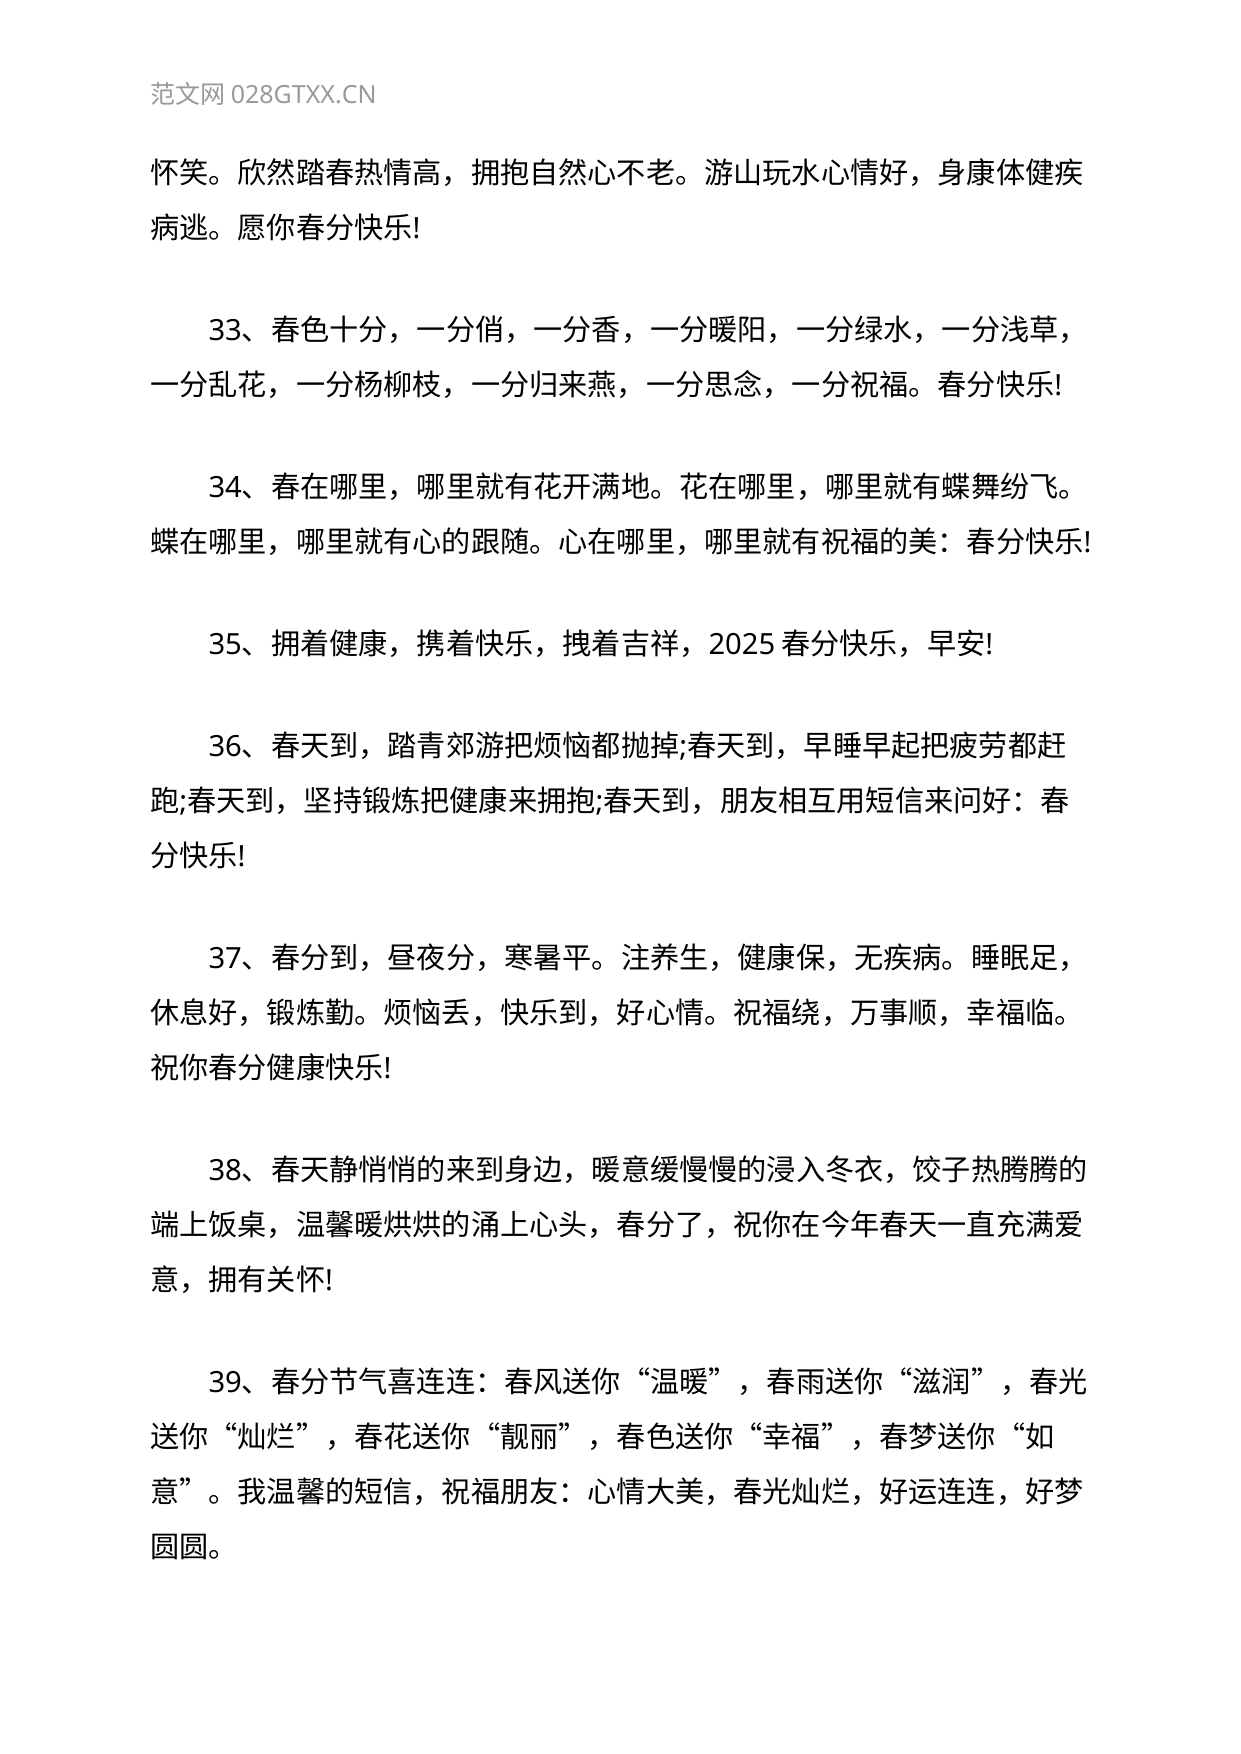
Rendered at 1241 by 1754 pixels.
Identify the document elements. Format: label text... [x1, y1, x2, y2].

text 33、春色十分，一分俏，一分香，一分暖阳，一分绿水，一分浅草，一分乱花，一分杨柳枝，一分归来燕，一分思念，一分祝福。春分快乐! [150, 307, 1090, 404]
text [150, 150, 1090, 247]
text 39、春分节气喜连连：春风送你“温暖”，春雨送你“滋润”，春光送你“灿烂”，春花送你“靓丽”，春色送你“幸福”，春梦送你“如意”。我温馨的短信，祝福朋友：心情大美，春光灿烂，好运连连，好梦圆圆。 [150, 1358, 1090, 1566]
text 36、春天到，踏青郊游把烦恼都抛掉;春天到，早睡早起把疲劳都赶跑;春天到，坚持锻炼把健康来拥抱;春天到，朋友相互用短信来问好：春分快乐! [150, 723, 1090, 875]
text 35、拥着健康，携着快乐，拽着吉祥，2025春分快乐，早安! [150, 621, 1090, 663]
text 34、春在哪里，哪里就有花开满地。花在哪里，哪里就有蝶舞纷飞。蝶在哪里，哪里就有心的跟随。心在哪里，哪里就有祝福的美：春分快乐! [150, 464, 1090, 561]
text 38、春天静悄悄的来到身边，暖意缓慢慢的浸入冬衣，饺子热腾腾的端上饭桌，温馨暖烘烘的涌上心头，春分了，祝你在今年春天一直充满爱意，拥有关怀! [150, 1147, 1090, 1299]
text 37、春分到，昼夜分，寒暑平。注养生，健康保，无疾病。睡眠足，休息好，锻炼勤。烦恼丢，快乐到，好心情。祝福绕，万事顺，幸福临。祝你春分健康快乐! [150, 935, 1090, 1087]
